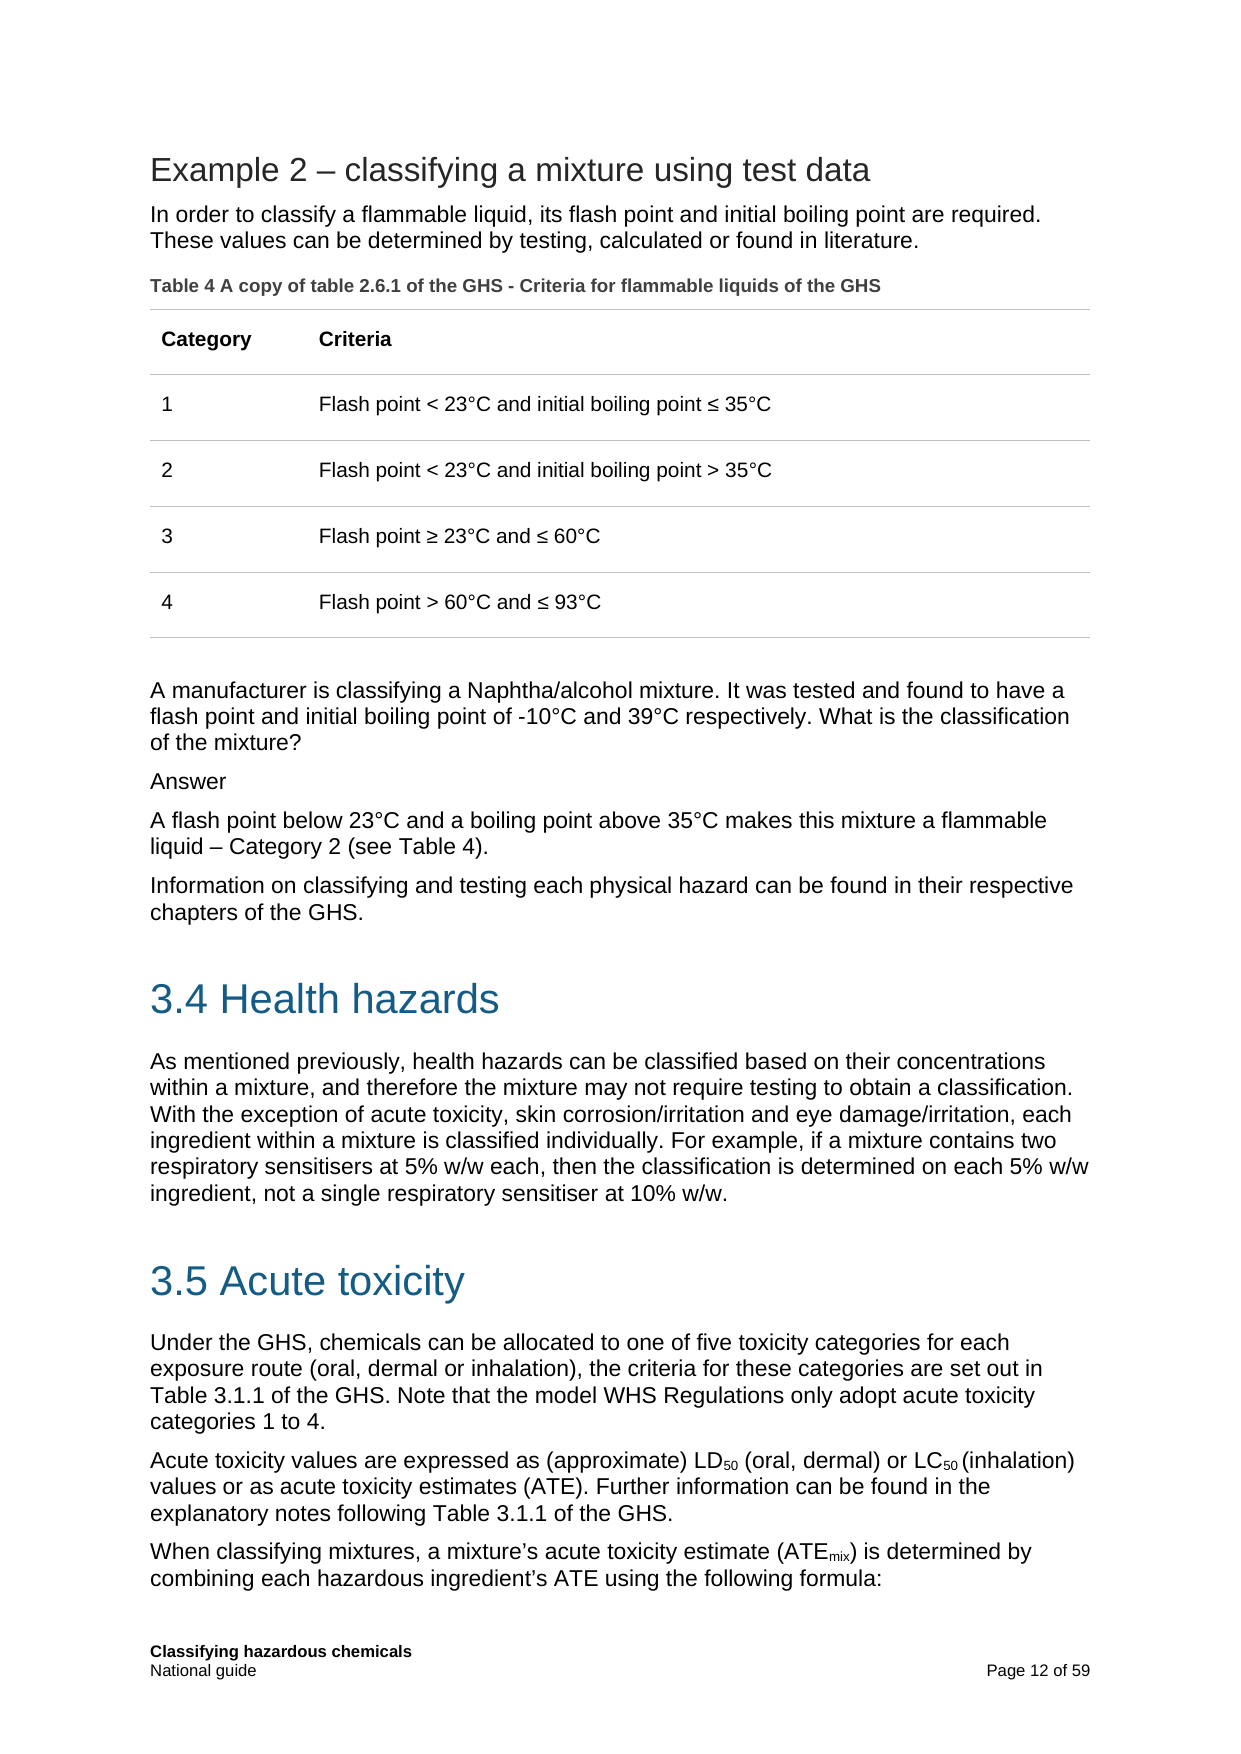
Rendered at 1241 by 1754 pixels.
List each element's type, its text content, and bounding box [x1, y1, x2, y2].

text Answer [150, 768, 1090, 794]
table_cell 3 [150, 507, 307, 571]
text Information on classifying and testing each physical hazard can be found in their respective chapters of the GHS. [150, 872, 1090, 925]
text A flash point below 23°C and a boiling point above 35°C makes this mixture a flammable liquid – Category 2 (see Table 4). [150, 807, 1090, 860]
table_cell Flash point < 23°C and initial boiling point > 35°C [308, 441, 1090, 506]
text When classifying mixtures, a mixture’s acute toxicity estimate (ATEmix) is determined by combining each hazardous ingredient’s ATE using the following formula: [150, 1538, 1090, 1591]
table_cell 1 [150, 375, 307, 440]
table_cell Flash point ≥ 23°C and ≤ 60°C [308, 507, 1090, 571]
table_cell Flash point < 23°C and initial boiling point ≤ 35°C [308, 375, 1090, 440]
text As mentioned previously, health hazards can be classified based on their concentrations within a mixture, and therefore the mixture may not require testing to obtain a classification. With the exception of acute toxicity, skin corrosion/irritation and eye damage/irritation, each ingredient within a mixture is classified individually. For example, if a mixture contains two respiratory sensitisers at 5% w/w each, then the classification is determined on each 5% w/w ingredient, not a single respiratory sensitiser at 10% w/w. [150, 1048, 1090, 1206]
text Table 4 A copy of table 2.6.1 of the GHS - Criteria for flammable liquids of the GHS [150, 274, 1090, 296]
text In order to classify a flammable liquid, its flash point and initial boiling point are required. These values can be determined by testing, calculated or found in literature. [150, 201, 1090, 254]
text Acute toxicity values are expressed as (approximate) LD50 (oral, dermal) or LC50 (inhalation) values or as acute toxicity estimates (ATE). Further information can be found in the explanatory notes following Table 3.1.1 of the GHS. [150, 1447, 1090, 1526]
table_cell Flash point > 60°C and ≤ 93°C [308, 573, 1090, 637]
text A manufacturer is classifying a Naphtha/alcohol mixture. It was tested and found to have a flash point and initial boiling point of -10°C and 39°C respectively. What is the classification of the mixture? [150, 677, 1090, 756]
table_header Category [150, 310, 307, 374]
table_cell 2 [150, 441, 307, 506]
table_cell 4 [150, 573, 307, 637]
subtitle 3.4 Health hazards [150, 975, 1090, 1023]
text Under the GHS, chemicals can be allocated to one of five toxicity categories for each exposure route (oral, dermal or inhalation), the criteria for these categories are set out in Table 3.1.1 of the GHS. Note that the model WHS Regulations only adopt acute toxicity categories 1 to 4. [150, 1329, 1090, 1434]
table_header Criteria [308, 310, 1090, 374]
subtitle 3.5 Acute toxicity [150, 1256, 1090, 1304]
subtitle Example 2 – classifying a mixture using test data [150, 150, 1090, 188]
